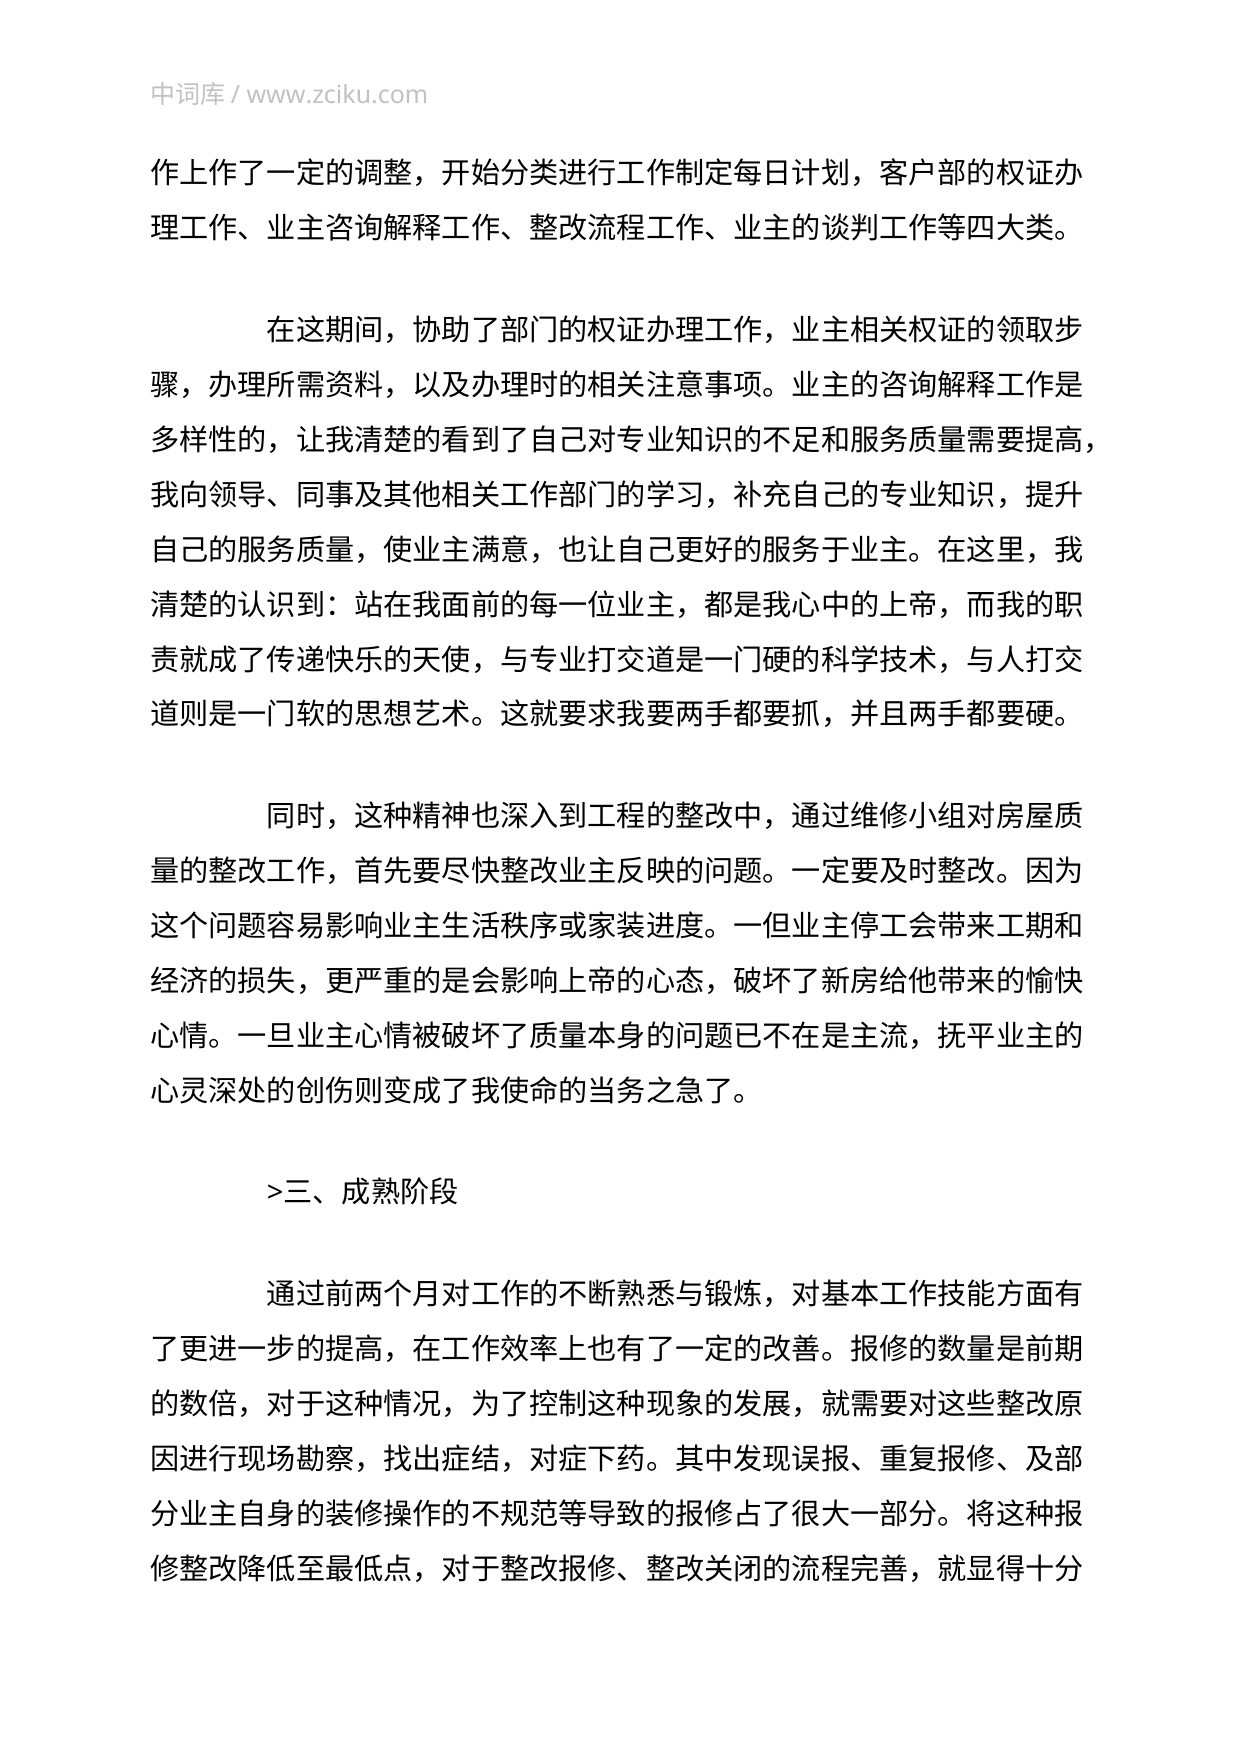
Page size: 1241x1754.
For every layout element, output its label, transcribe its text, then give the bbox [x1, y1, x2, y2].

text 在这期间，协助了部门的权证办理工作，业主相关权证的领取步骤，办理所需资料，以及办理时的相关注意事项。业主的咨询解释工作是多样性的，让我清楚的看到了自己对专业知识的不足和服务质量需要提高，我向领导、同事及其他相关工作部门的学习，补充自己的专业知识，提升自己的服务质量，使业主满意，也让自己更好的服务于业主。在这里，我清楚的认识到：站在我面前的每一位业主，都是我心中的上帝，而我的职责就成了传递快乐的天使，与专业打交道是一门硬的科学技术，与人打交道则是一门软的思想艺术。这就要求我要两手都要抓，并且两手都要硬。 [150, 307, 1090, 733]
text >三、成熟阶段 [150, 1169, 1090, 1211]
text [150, 150, 1090, 247]
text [150, 1271, 1090, 1588]
text 同时，这种精神也深入到工程的整改中，通过维修小组对房屋质量的整改工作，首先要尽快整改业主反映的问题。一定要及时整改。因为这个问题容易影响业主生活秩序或家装进度。一但业主停工会带来工期和经济的损失，更严重的是会影响上帝的心态，破坏了新房给他带来的愉快心情。一旦业主心情被破坏了质量本身的问题已不在是主流，抚平业主的心灵深处的创伤则变成了我使命的当务之急了。 [150, 793, 1090, 1109]
